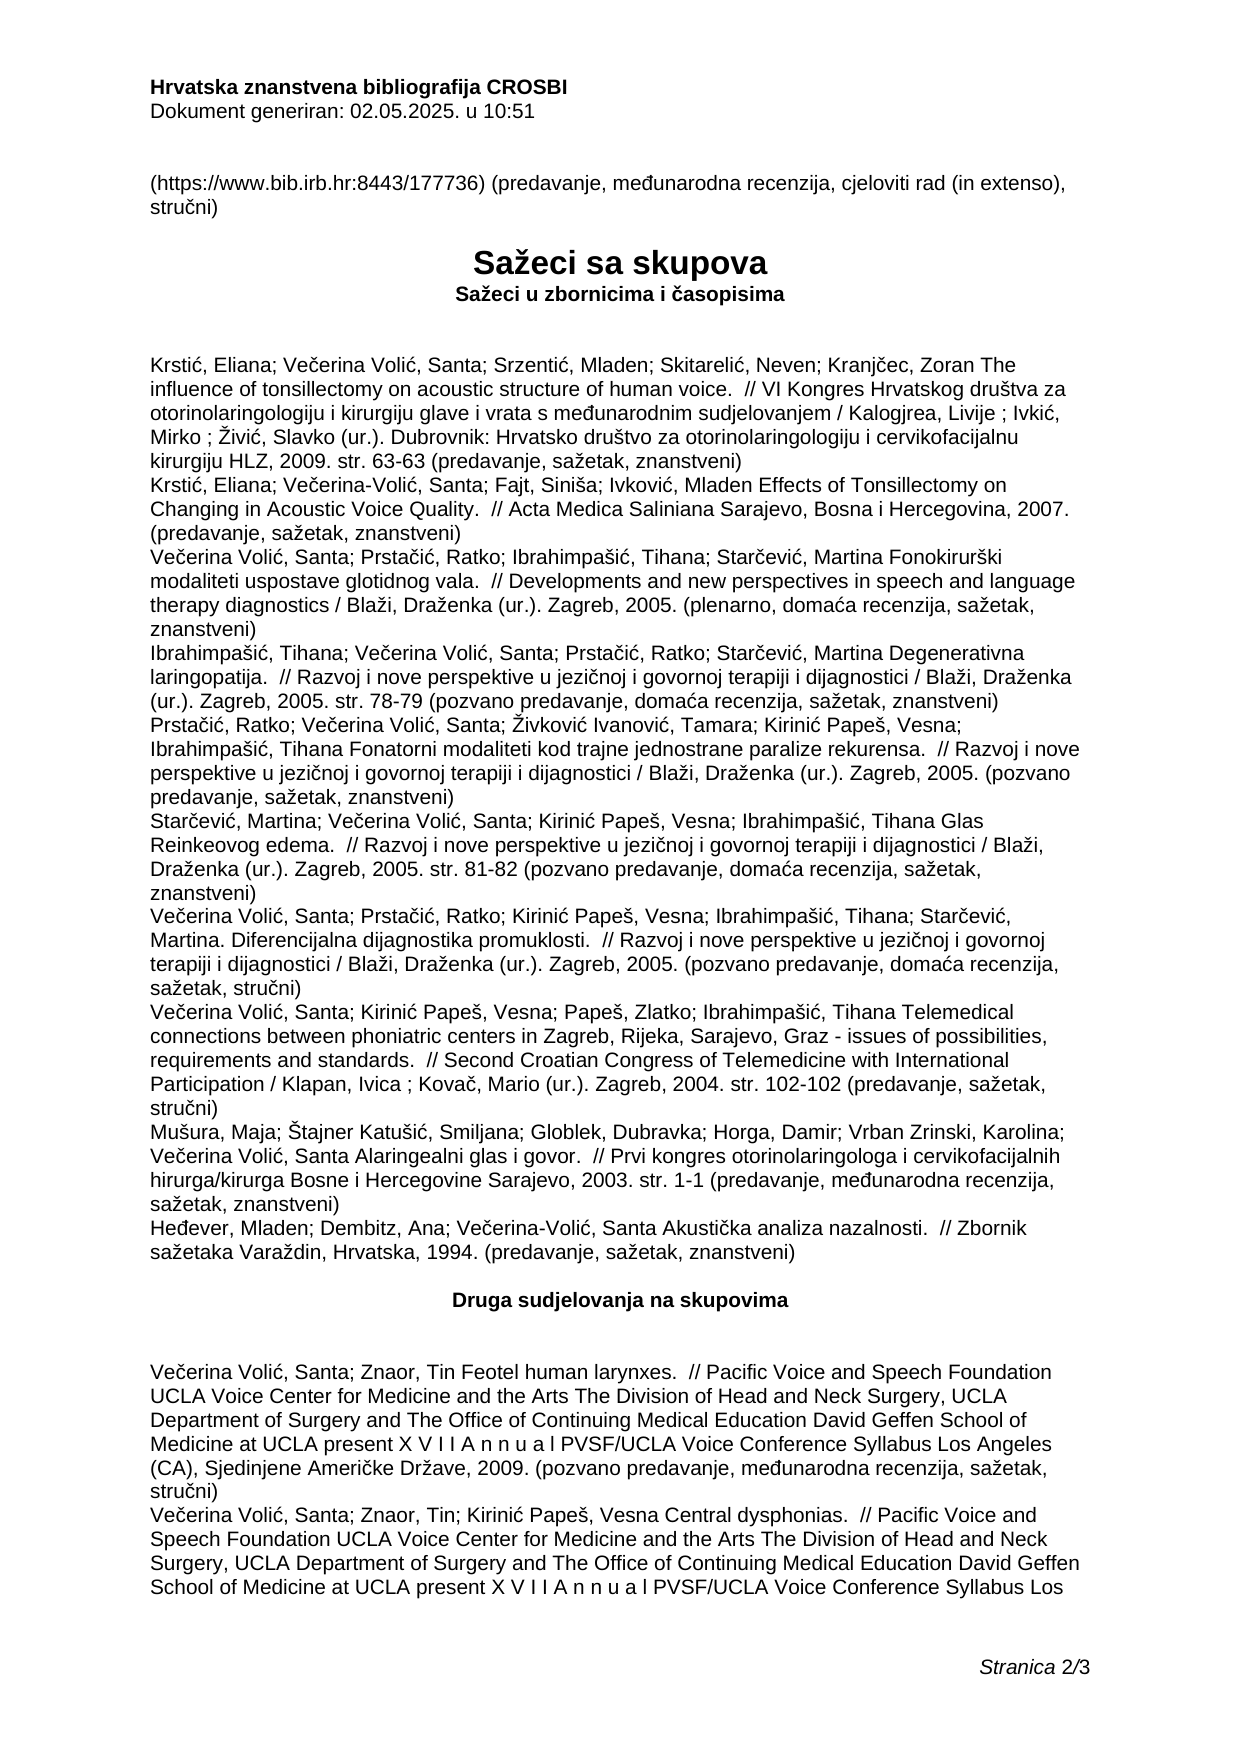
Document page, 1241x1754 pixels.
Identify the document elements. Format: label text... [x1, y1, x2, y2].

text Večerina Volić, Santa; Znaor, Tin [150, 1359, 1090, 1503]
text Krstić, Eliana; Večerina Volić, Santa; Srzentić, Mladen; Skitarelić, Neven; Kranjčec, Zoran [150, 353, 1090, 473]
subtitle Sažeci sa skupova [150, 243, 1090, 281]
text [150, 171, 1090, 219]
text Večerina Volić, Santa; Kirinić Papeš, Vesna; Papeš, Zlatko; Ibrahimpašić, Tihana [150, 1000, 1090, 1120]
subtitle Sažeci u zbornicima i časopisima [150, 281, 1090, 305]
text Prstačić, Ratko; Večerina Volić, Santa; Živković Ivanović, Tamara; Kirinić Papeš, Vesna; Ibrahimpašić, Tihana [150, 713, 1090, 808]
text Starčević, Martina; Večerina Volić, Santa; Kirinić Papeš, Vesna; Ibrahimpašić, Tihana [150, 808, 1090, 904]
subtitle Druga sudjelovanja na skupovima [150, 1288, 1090, 1312]
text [150, 1503, 1090, 1599]
text Večerina Volić, Santa; Prstačić, Ratko; Ibrahimpašić, Tihana; Starčević, Martina [150, 545, 1090, 641]
text Krstić, Eliana; Večerina-Volić, Santa; Fajt, Siniša; Ivković, Mladen [150, 473, 1090, 545]
text Heđever, Mladen; Dembitz, Ana; Večerina-Volić, Santa [150, 1216, 1090, 1264]
text Ibrahimpašić, Tihana; Večerina Volić, Santa; Prstačić, Ratko; Starčević, Martina [150, 641, 1090, 713]
text Mušura, Maja; Štajner Katušić, Smiljana; Globlek, Dubravka; Horga, Damir; Vrban Zrinski, Karolina; Večerina Volić, Santa [150, 1120, 1090, 1216]
text Večerina Volić, Santa; Prstačić, Ratko; Kirinić Papeš, Vesna; Ibrahimpašić, Tihana; Starčević, Martina. [150, 904, 1090, 1000]
